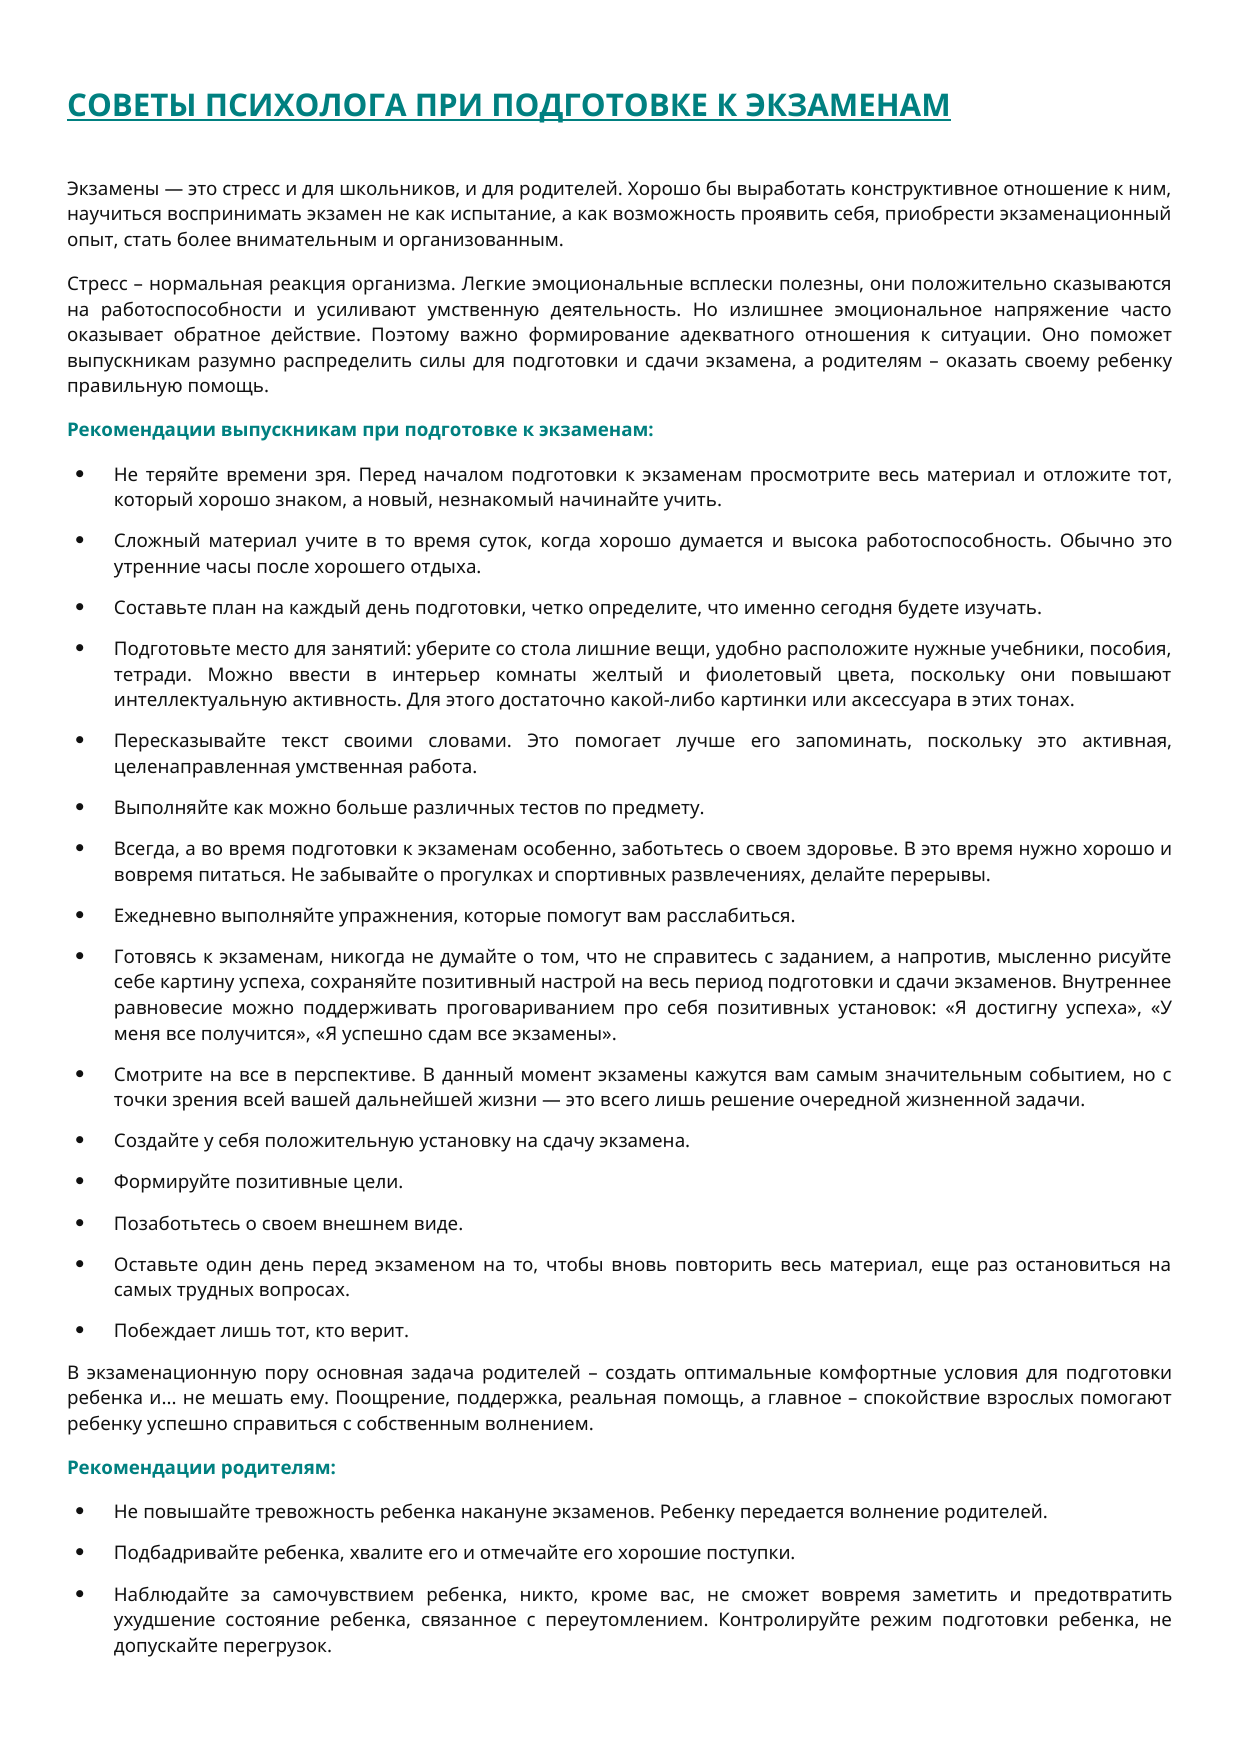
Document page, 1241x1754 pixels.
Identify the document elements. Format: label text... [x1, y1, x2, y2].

table_header СОВЕТЫ ПСИХОЛОГА ПРИ ПОДГОТОВКЕ К ЭКЗАМЕНАМ [59, 59, 1181, 152]
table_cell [59, 152, 1181, 1681]
